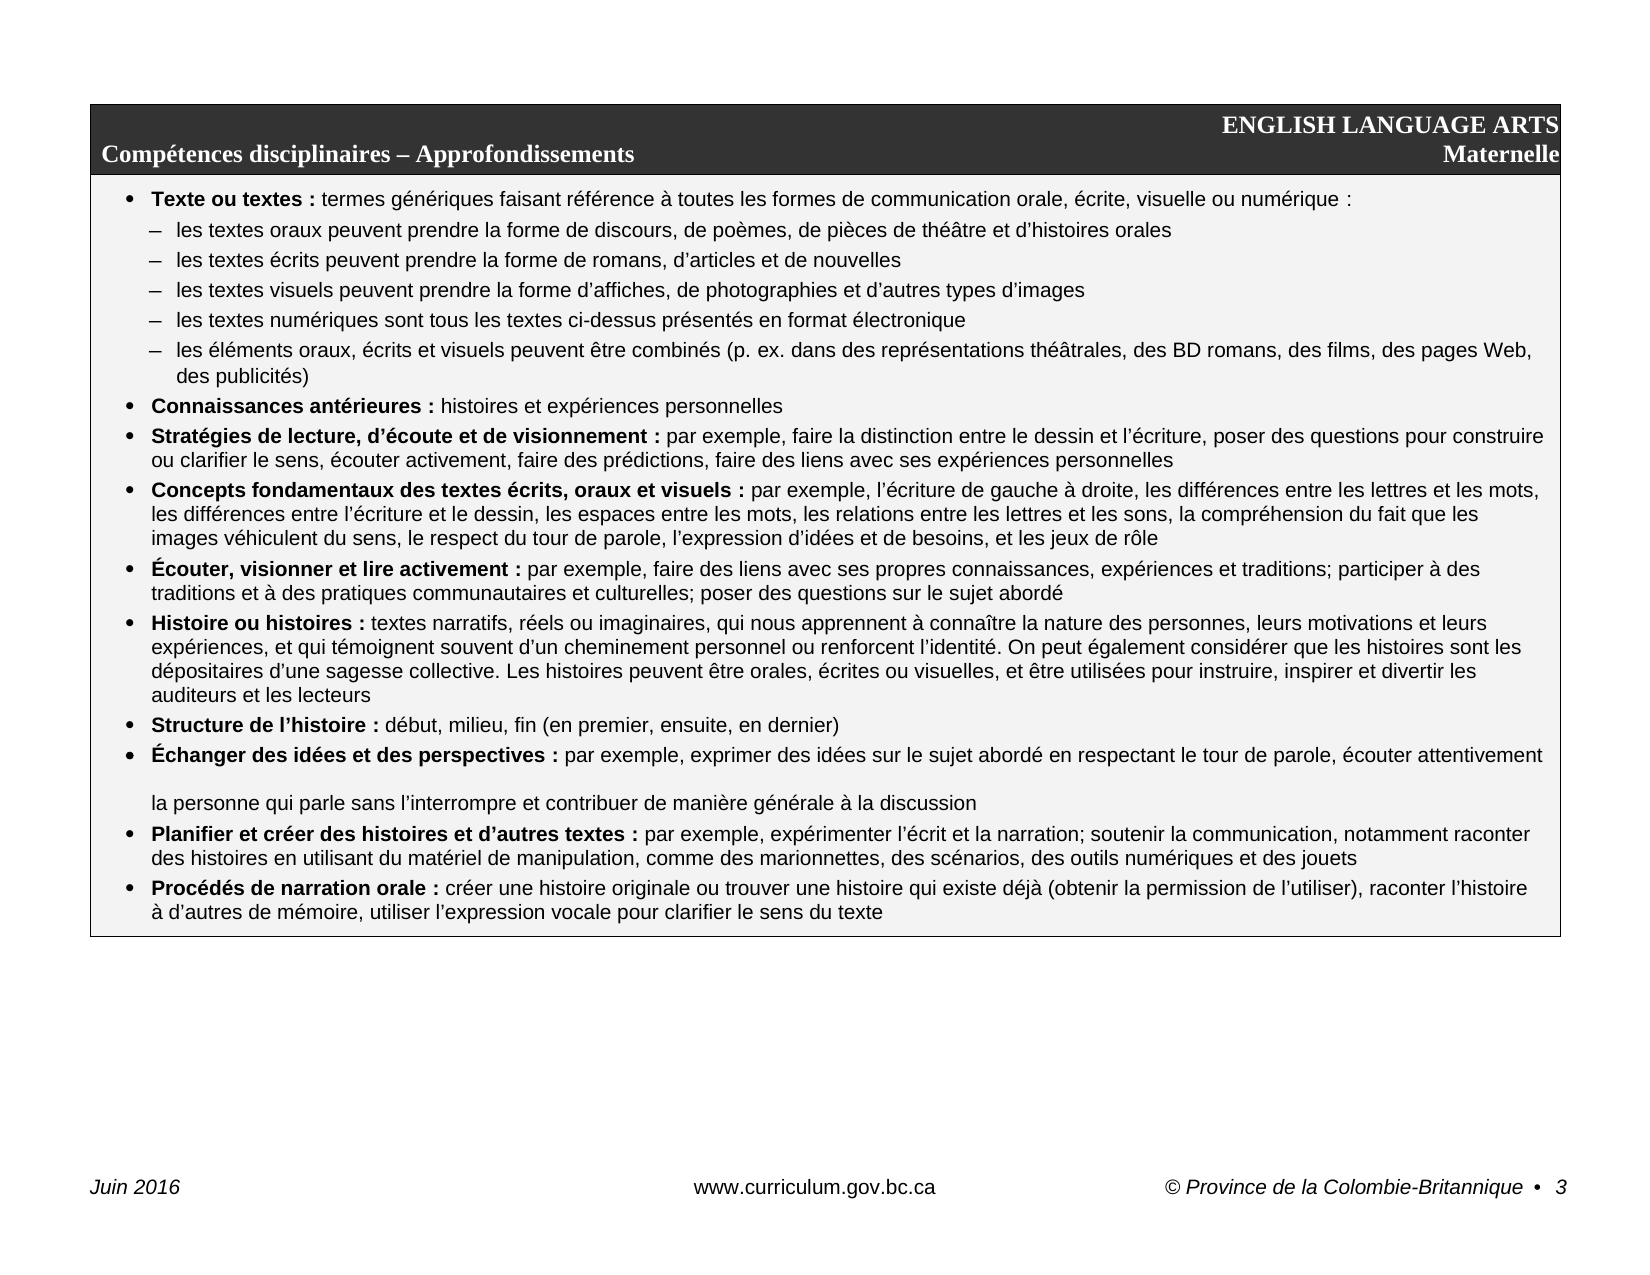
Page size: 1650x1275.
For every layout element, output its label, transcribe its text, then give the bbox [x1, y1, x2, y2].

table_header ENGLISH LANGUAGE ARTS Compétences disciplinaires – Approfondissements Maternelle [91, 105, 1560, 174]
table_cell Texte ou textes : termes génériques faisant référence à toutes les formes de communication orale, écrite, visuelle ou numérique : les textes oraux peuvent prendre la forme de discours, de poèmes, de pièces de théâtre et d’histoires orales les textes écrits peuvent prendre la forme de romans, d’articles et de nouvelles les textes visuels peuvent prendre la forme d’affiches, de photographies et d’autres types d’images les textes numériques sont tous les textes ci-dessus présentés en format électronique les éléments oraux, écrits et visuels peuvent être combinés (p. ex. dans des représentations théâtrales, des BD romans, des films, des pages Web, des publicités) Connaissances antérieures : histoires et expériences personnelles Stratégies de lecture, d’écoute et de visionnement : par exemple, faire la distinction entre le dessin et l’écriture, poser des questions pour construire ou clarifier le sens, écouter activement, faire des prédictions, faire des liens avec ses expériences personnelles Concepts fondamentaux des textes écrits, oraux et visuels : par exemple, l’écriture de gauche à droite, les différences entre les lettres et les mots, les différences entre l’écriture et le dessin, les espaces entre les mots, les relations entre les lettres et les sons, la compréhension du fait que les images véhiculent du sens, le respect du tour de parole, l’expression d’idées et de besoins, et les jeux de rôle Écouter, visionner et lire activement : par exemple, faire des liens avec ses propres connaissances, expériences et traditions; participer à des traditions et à des pratiques communautaires et culturelles; poser des questions sur le sujet abordé Histoire ou histoires : textes narratifs, réels ou imaginaires, qui nous apprennent à connaître la nature des personnes, leurs motivations et leurs expériences, et qui témoignent souvent d’un cheminement personnel ou renforcent l’identité. On peut également considérer que les histoires sont les dépositaires d’une sagesse collective. Les histoires peuvent être orales, écrites ou visuelles, et être utilisées pour instruire, inspirer et divertir les auditeurs et les lecteurs Structure de l’histoire : début, milieu, fin (en premier, ensuite, en dernier) Échanger des idées et des perspectives : par exemple, exprimer des idées sur le sujet abordé en respectant le tour de parole, écouter attentivement la personne qui parle sans l’interrompre et contribuer de manière générale à la discussion Planifier et créer des histoires et d’autres textes : par exemple, expérimenter l’écrit et la narration; soutenir la communication, notamment raconter des histoires en utilisant du matériel de manipulation, comme des marionnettes, des scénarios, des outils numériques et des jouets Procédés de narration orale : créer une histoire originale ou trouver une histoire qui existe déjà (obtenir la permission de l’utiliser), raconter l’histoire à d’autres de mémoire, utiliser l’expression vocale pour clarifier le sens du texte [91, 175, 1560, 936]
